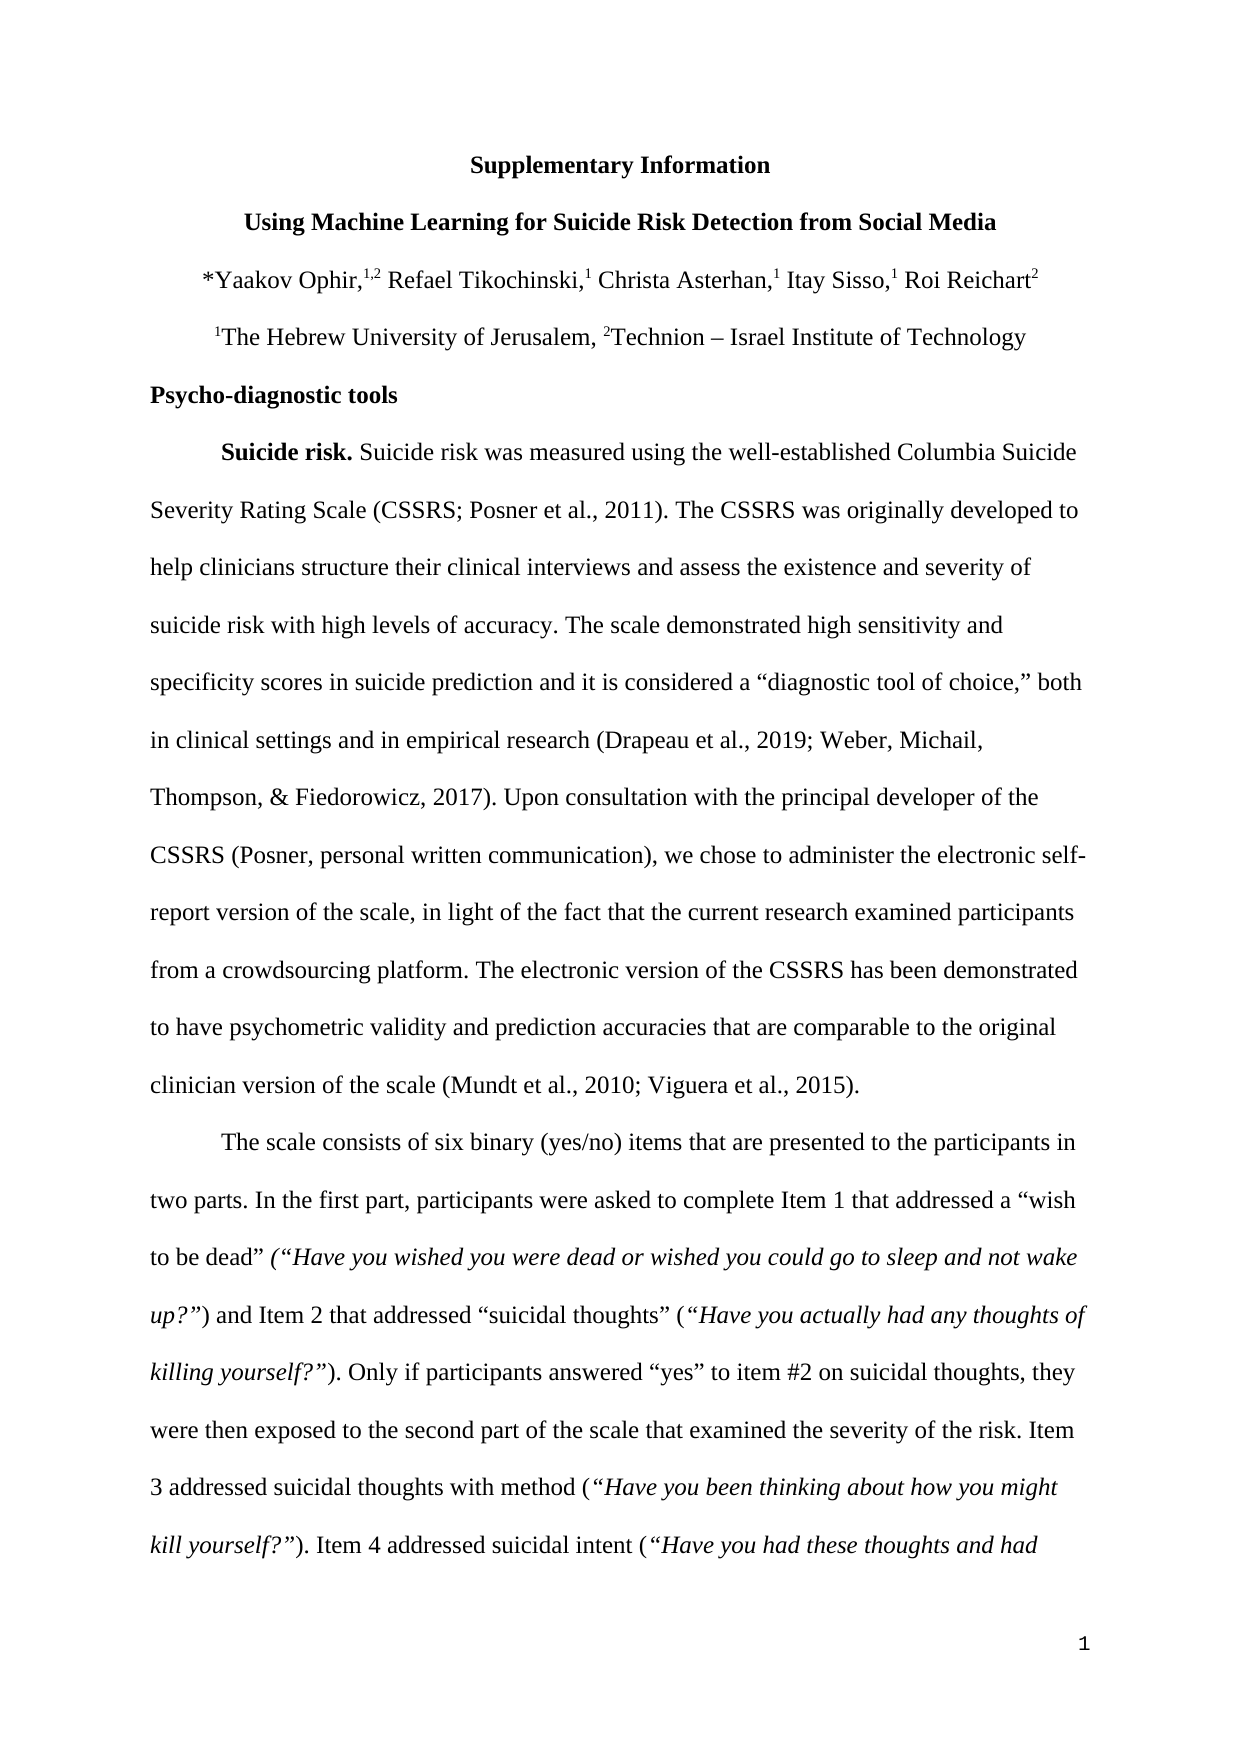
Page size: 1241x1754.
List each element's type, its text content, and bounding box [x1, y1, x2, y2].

text Supplementary Information [150, 150, 1090, 179]
text Using Machine Learning for Suicide Risk Detection from Social Media [150, 207, 1090, 236]
text 1The Hebrew University of Jerusalem, 2Technion – Israel Institute of Technology [150, 322, 1090, 351]
text Suicide risk. Suicide risk was measured using the well-established Columbia Suicide Severity Rating Scale (CSSRS; Posner et al., 2011). The CSSRS was originally developed to help clinicians structure their clinical interviews and assess the existence and severity of suicide risk with high levels of accuracy. The scale demonstrated high sensitivity and specificity scores in suicide prediction and it is considered a “diagnostic tool of choice,” both in clinical settings and in empirical research (Drapeau et al., 2019; Weber, Michail, Thompson, & Fiedorowicz, 2017). Upon consultation with the principal developer of the CSSRS (Posner, personal written communication), we chose to administer the electronic self-report version of the scale, in light of the fact that the current research examined participants from a crowdsourcing platform. The electronic version of the CSSRS has been demonstrated to have psychometric validity and prediction accuracies that are comparable to the original clinician version of the scale (Mundt et al., 2010; Viguera et al., 2015). [150, 437, 1090, 1099]
text Psycho-diagnostic tools [150, 380, 1090, 409]
text *Yaakov Ophir,1,2 Refael Tikochinski,1 Christa Asterhan,1 Itay Sisso,1 Roi Reichart2 [150, 265, 1090, 294]
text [150, 1127, 1090, 1559]
